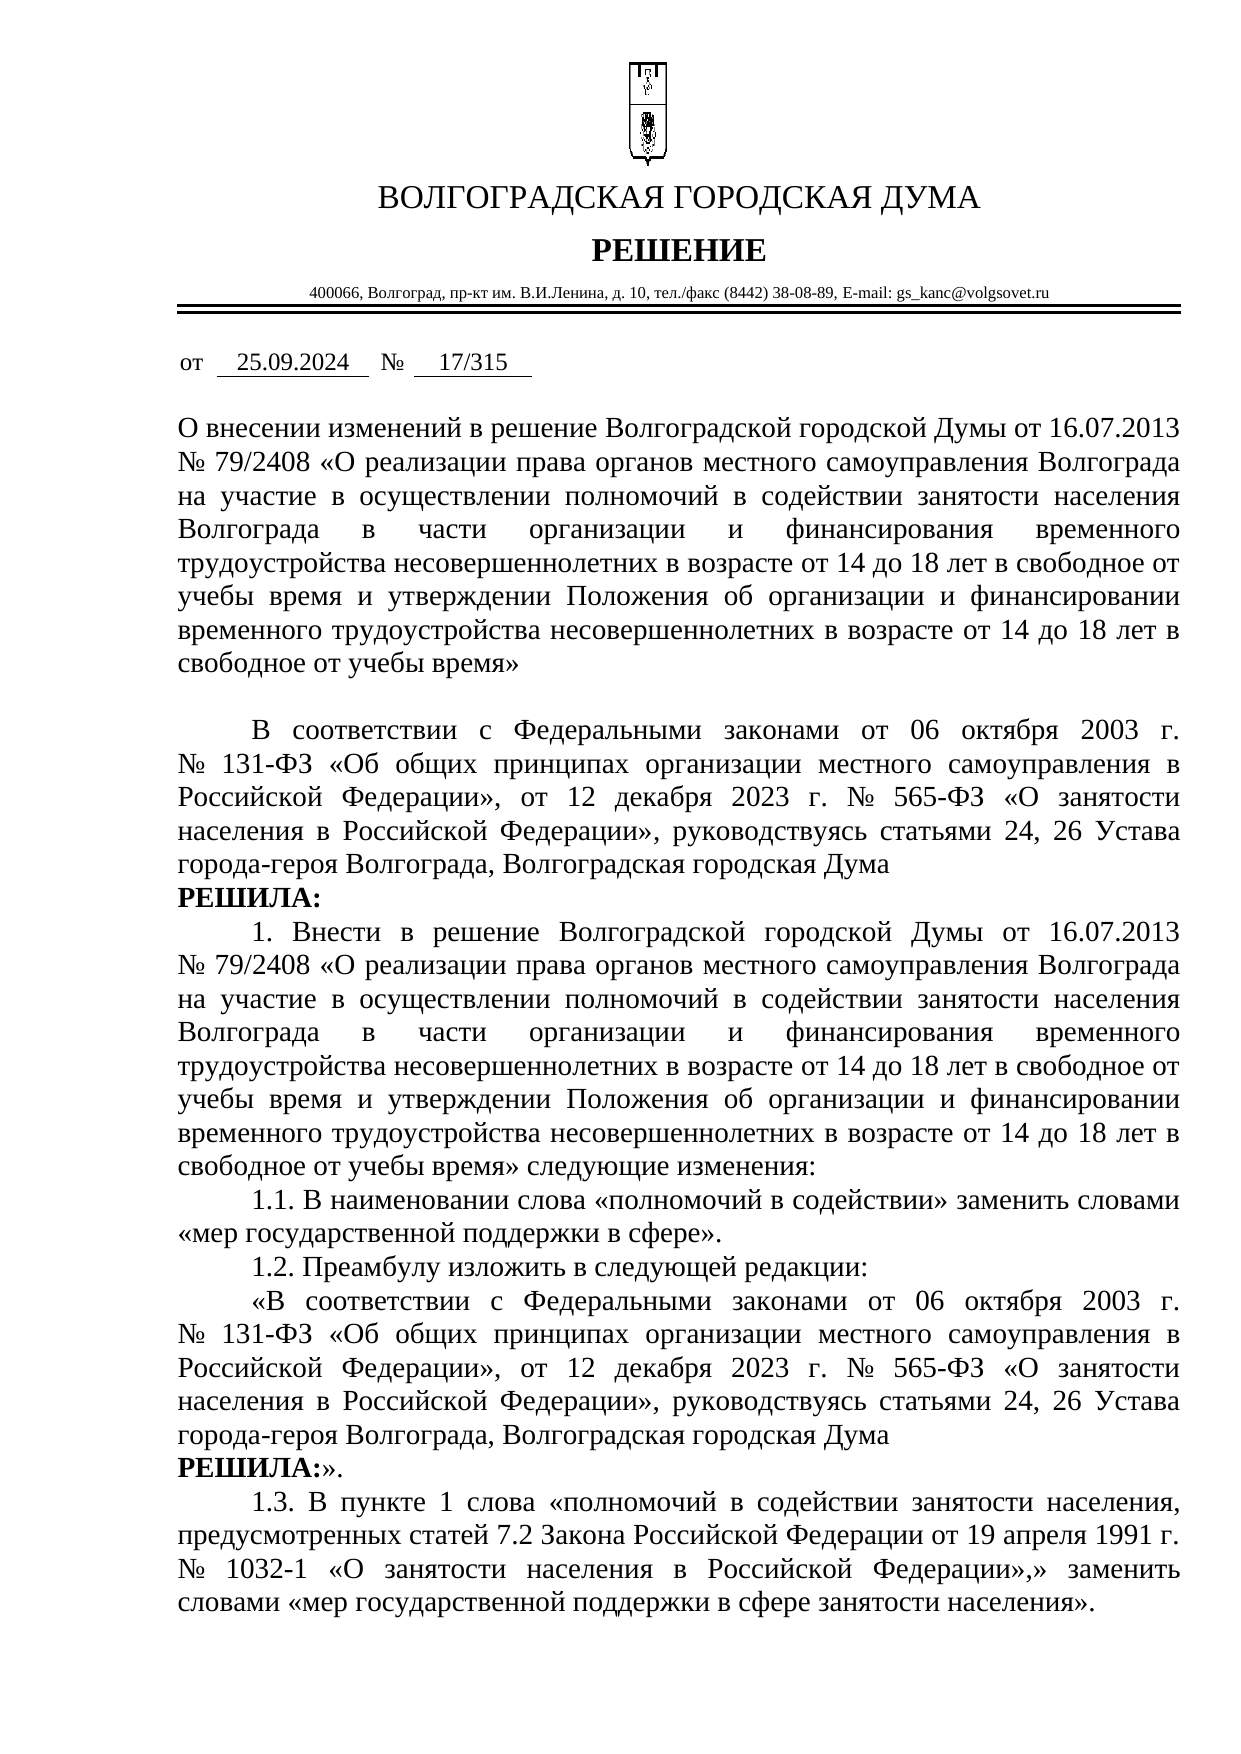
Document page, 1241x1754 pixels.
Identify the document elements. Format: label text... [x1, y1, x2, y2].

text 1. Внести в решение Волгоградской городской Думы от 16.07.2013 № 79/2408 «О реализации права органов местного самоуправления Волгограда на участие в осуществлении полномочий в содействии занятости населения Волгограда в части организации и финансирования временного трудоустройства несовершеннолетних в возрасте от 14 до 18 лет в свободное от учебы время и утверждении Положения об организации и финансировании временного трудоустройства несовершеннолетних в возрасте от 14 до 18 лет в свободное от учебы время» следующие изменения: [177, 914, 1181, 1182]
table_header № [369, 347, 414, 376]
text ВОЛГОГРАДСКая городская дума [177, 178, 1181, 216]
text РЕШИЛА:». [177, 1450, 1181, 1484]
table_header 25.09.2024 [217, 347, 369, 376]
table_header от [166, 347, 217, 376]
text 1.2. Преамбулу изложить в следующей редакции: [177, 1249, 1181, 1283]
table_header 17/315 [414, 347, 532, 376]
text РЕШИЛА: [177, 880, 1181, 914]
text «В соответствии с Федеральными законами от 06 октября 2003 г. № 131-ФЗ «Об общих принципах организации местного самоуправления в Российской Федерации», от 12 декабря 2023 г. № 565-ФЗ «О занятости населения в Российской Федерации», руководствуясь статьями 24, 26 Устава города-героя Волгограда, Волгоградская городская Дума [177, 1283, 1181, 1450]
text 400066, Волгоград, пр-кт им. В.И.Ленина, д. 10, тел./факс (8442) 38-08-89, E-mail: gs_kanc@volgsovet.ru [177, 283, 1181, 304]
text В соответствии с Федеральными законами от 06 октября 2003 г. № 131-ФЗ «Об общих принципах организации местного самоуправления в Российской Федерации», от 12 декабря 2023 г. № 565-ФЗ «О занятости населения в Российской Федерации», руководствуясь статьями 24, 26 Устава города-героя Волгограда, Волгоградская городская Дума [177, 712, 1181, 880]
text 1.1. В наименовании слова «полномочий в содействии» заменить словами «мер государственной поддержки в сфере». [177, 1182, 1181, 1249]
text О внесении изменений в решение Волгоградской городской Думы от 16.07.2013 № 79/2408 «О реализации права органов местного самоуправления Волгограда на участие в осуществлении полномочий в содействии занятости населения Волгограда в части организации и финансирования временного трудоустройства несовершеннолетних в возрасте от 14 до 18 лет в свободное от учебы время и утверждении Положения об организации и финансировании временного трудоустройства несовершеннолетних в возрасте от 14 до 18 лет в свободное от учебы время» [177, 411, 1181, 679]
text РЕШЕНИЕ [177, 230, 1181, 269]
text 1.3. В пункте 1 слова «полномочий в содействии занятости населения, предусмотренных статей 7.2 Закона Российской Федерации от 19 апреля 1991 г. № 1032-1 «О занятости населения в Российской Федерации»,» заменить словами «мер государственной поддержки в сфере занятости населения». [177, 1484, 1181, 1618]
